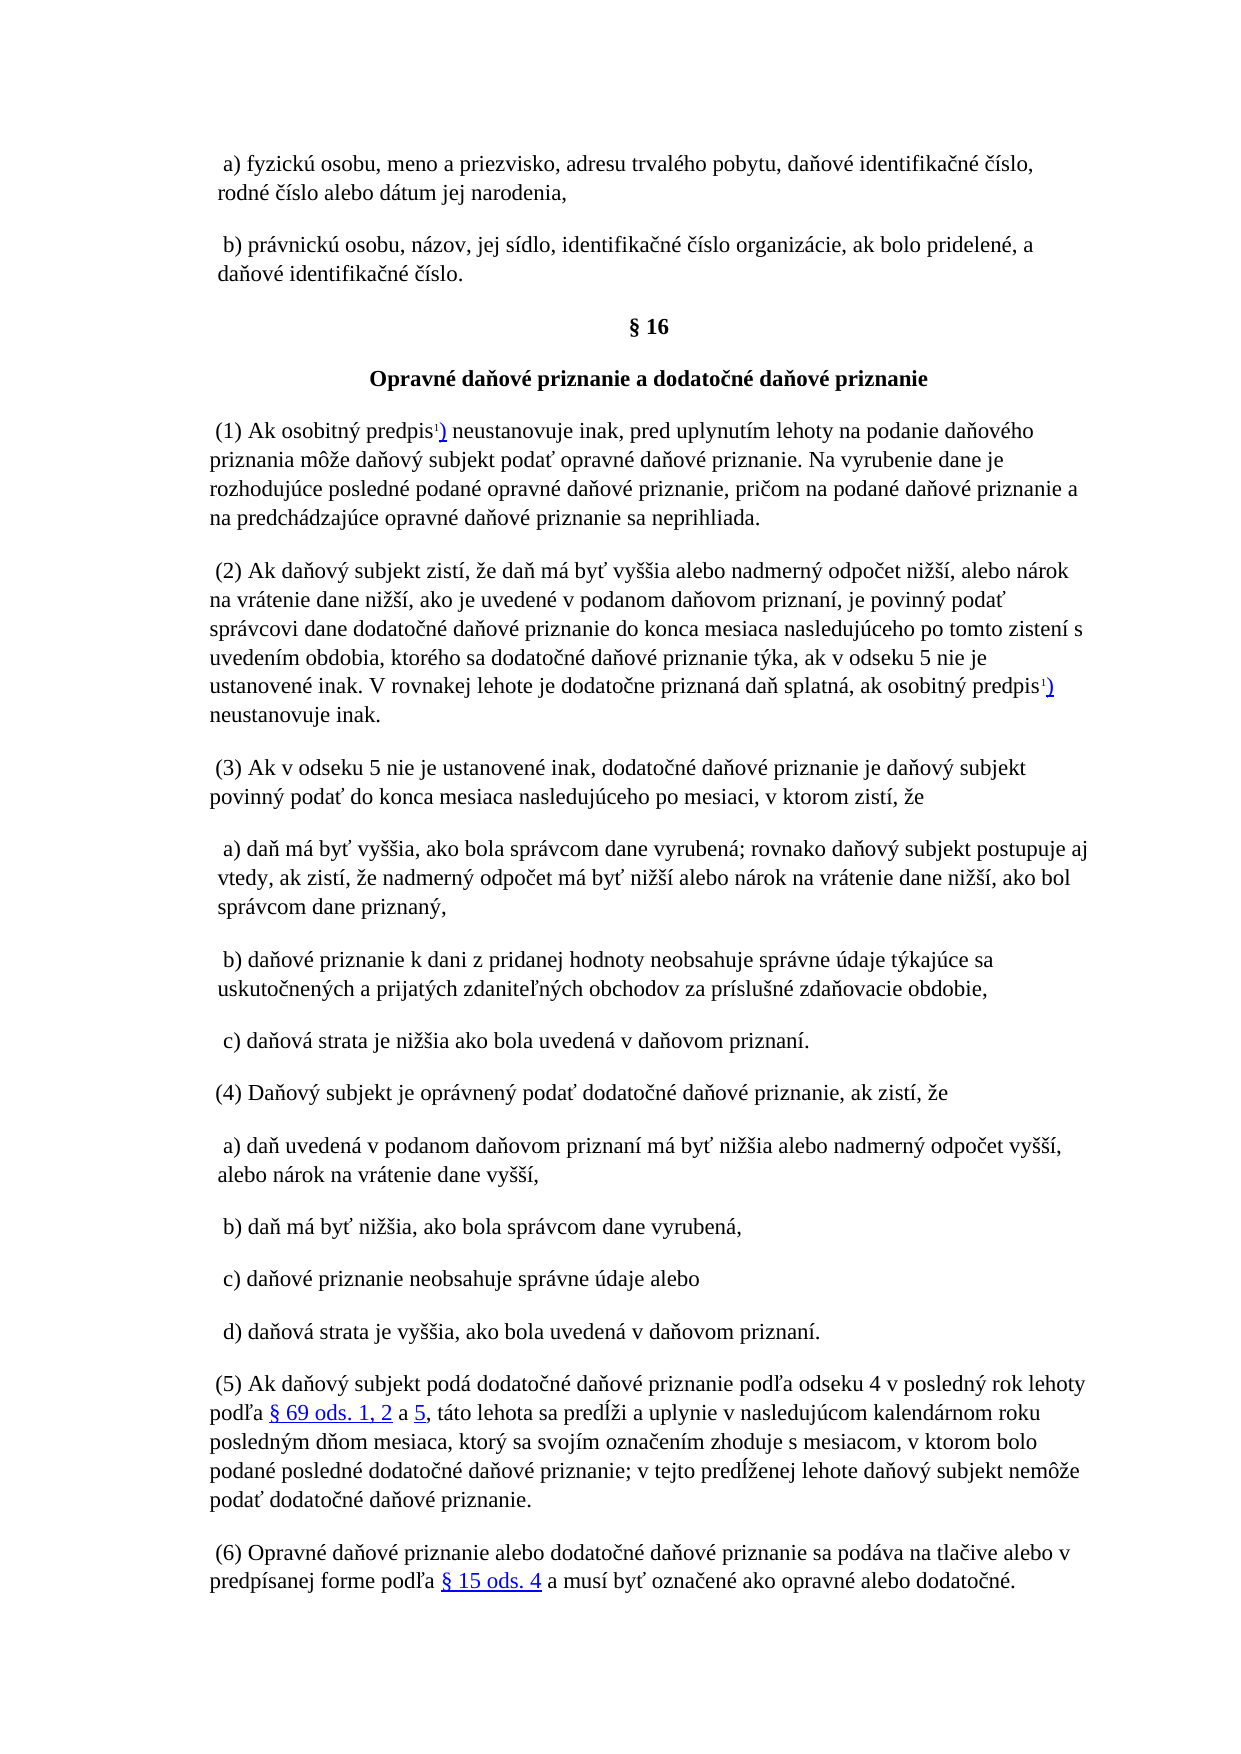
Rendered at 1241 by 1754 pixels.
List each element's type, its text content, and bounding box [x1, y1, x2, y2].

text (2) Ak daňový subjekt zistí, že daň má byť vyššia alebo nadmerný odpočet nižší, alebo nárok na vrátenie dane nižší, ako je uvedené v podanom daňovom priznaní, je povinný podať správcovi dane dodatočné daňové priznanie do konca mesiaca nasledujúceho po tomto zistení s uvedením obdobia, ktorého sa dodatočné daňové priznanie týka, ak v odseku 5 nie je ustanovené inak. V rovnakej lehote je dodatočne priznaná daň splatná, ak osobitný predpis1) neustanovuje inak. [209, 557, 1090, 728]
text d) daňová strata je vyššia, ako bola uvedená v daňovom priznaní. [217, 1318, 1090, 1344]
text a) daň má byť vyššia, ako bola správcom dane vyrubená; rovnako daňový subjekt postupuje aj vtedy, ak zistí, že nadmerný odpočet má byť nižší alebo nárok na vrátenie dane nižší, ako bol správcom dane priznaný, [217, 835, 1090, 919]
text (3) Ak v odseku 5 nie je ustanovené inak, dodatočné daňové priznanie je daňový subjekt povinný podať do konca mesiaca nasledujúceho po mesiaci, v ktorom zistí, že [209, 754, 1090, 809]
text Opravné daňové priznanie a dodatočné daňové priznanie [202, 365, 1090, 391]
text § 16 [202, 313, 1090, 339]
text (5) Ak daňový subjekt podá dodatočné daňové priznanie podľa odseku 4 v posledný rok lehoty podľa § 69 ods. 1, 2 a 5, táto lehota sa predĺži a uplynie v nasledujúcom kalendárnom roku posledným dňom mesiaca, ktorý sa svojím označením zhoduje s mesiacom, v ktorom bolo podané posledné dodatočné daňové priznanie; v tejto predĺženej lehote daňový subjekt nemôže podať dodatočné daňové priznanie. [209, 1370, 1090, 1512]
text (1) Ak osobitný predpis1) neustanovuje inak, pred uplynutím lehoty na podanie daňového priznania môže daňový subjekt podať opravné daňové priznanie. Na vyrubenie dane je rozhodujúce posledné podané opravné daňové priznanie, pričom na podané daňové priznanie a na predchádzajúce opravné daňové priznanie sa neprihliada. [209, 417, 1090, 531]
text b) daňové priznanie k dani z pridanej hodnoty neobsahuje správne údaje týkajúce sa uskutočnených a prijatých zdaniteľných obchodov za príslušné zdaňovacie obdobie, [217, 946, 1090, 1001]
text (4) Daňový subjekt je oprávnený podať dodatočné daňové priznanie, ak zistí, že [209, 1079, 1090, 1106]
text b) právnickú osobu, názov, jej sídlo, identifikačné číslo organizácie, ak bolo pridelené, a daňové identifikačné číslo. [217, 231, 1090, 287]
text a) daň uvedená v podanom daňovom priznaní má byť nižšia alebo nadmerný odpočet vyšší, alebo nárok na vrátenie dane vyšší, [217, 1132, 1090, 1187]
text b) daň má byť nižšia, ako bola správcom dane vyrubená, [217, 1213, 1090, 1239]
text c) daňová strata je nižšia ako bola uvedená v daňovom priznaní. [217, 1027, 1090, 1053]
text c) daňové priznanie neobsahuje správne údaje alebo [217, 1266, 1090, 1292]
text a) fyzickú osobu, meno a priezvisko, adresu trvalého pobytu, daňové identifikačné číslo, rodné číslo alebo dátum jej narodenia, [217, 150, 1090, 205]
text (6) Opravné daňové priznanie alebo dodatočné daňové priznanie sa podáva na tlačive alebo v predpísanej forme podľa § 15 ods. 4 a musí byť označené ako opravné alebo dodatočné. [209, 1538, 1090, 1594]
